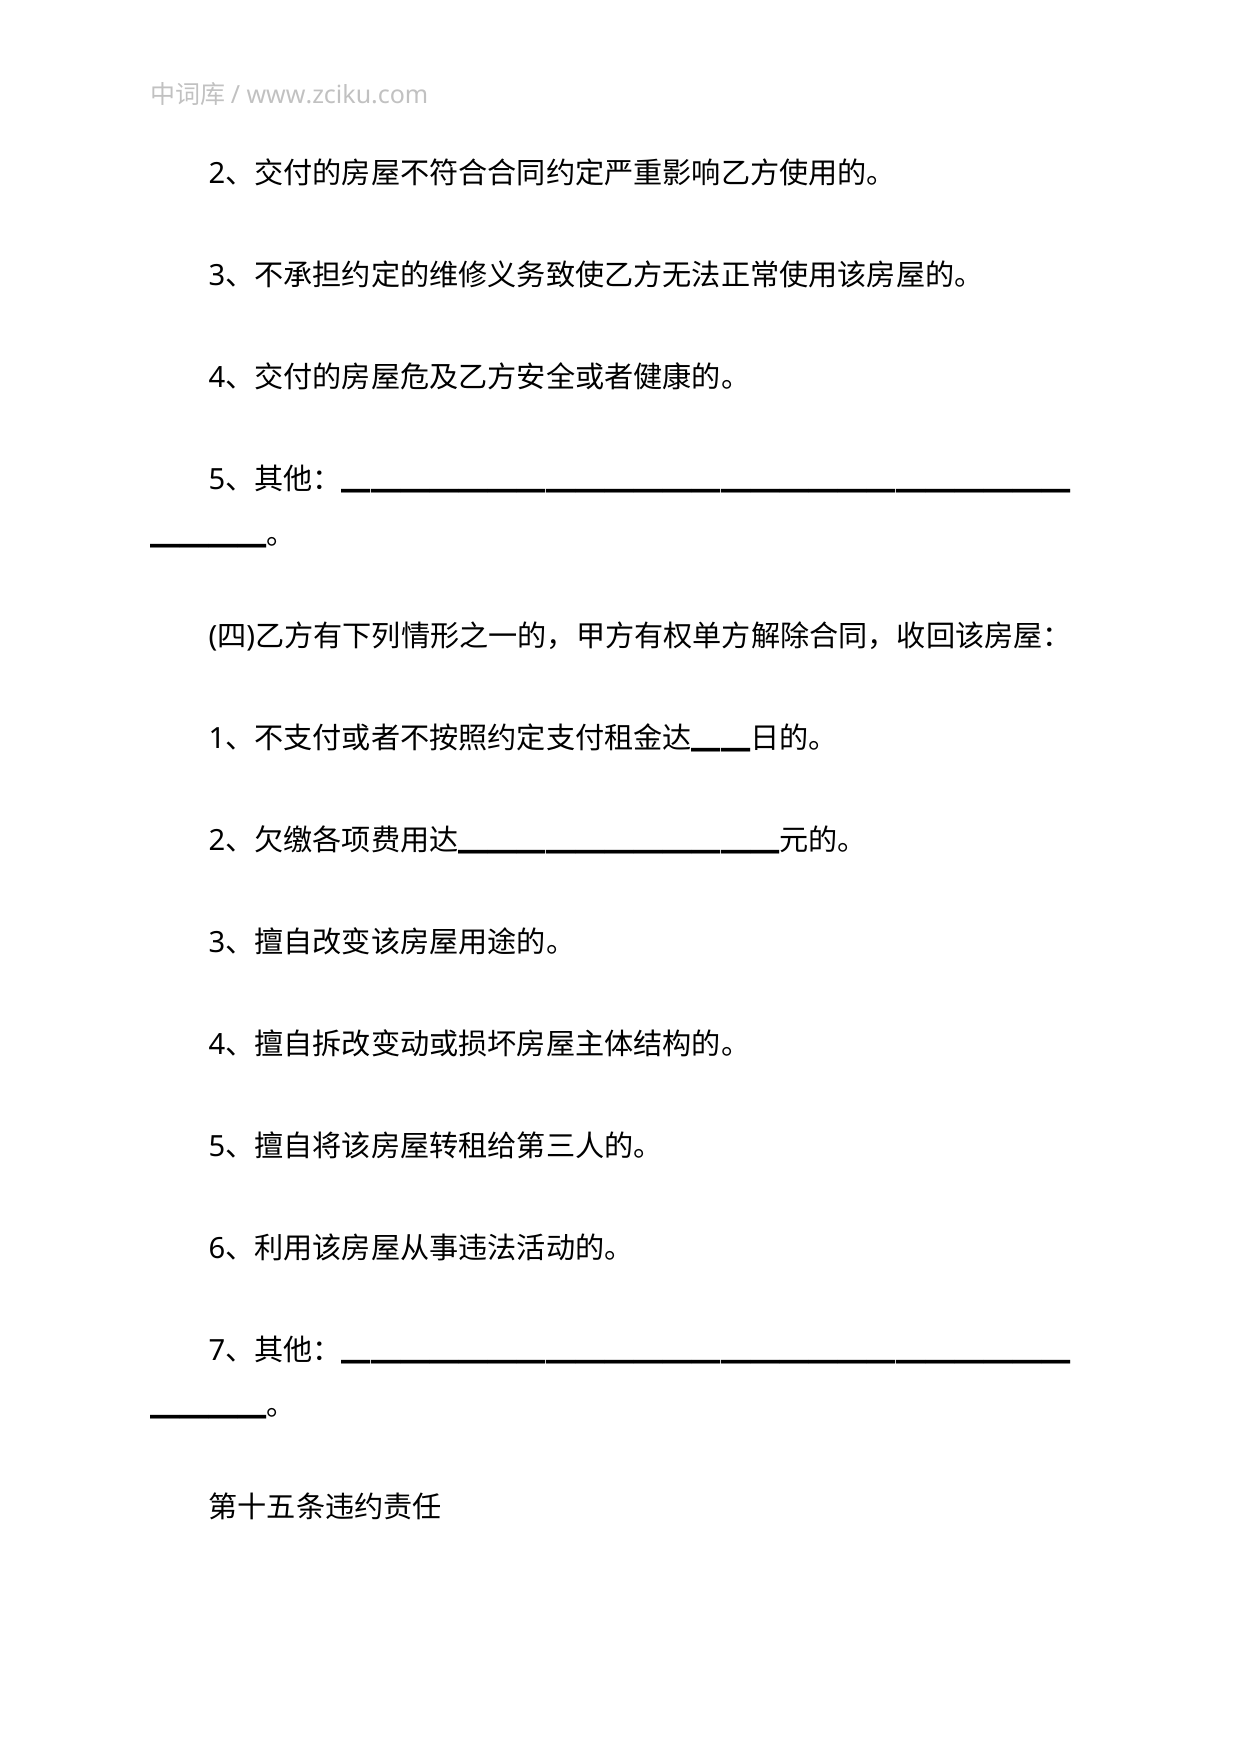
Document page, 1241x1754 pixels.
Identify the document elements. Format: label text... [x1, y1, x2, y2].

text 3、擅自改变该房屋用途的。 [150, 919, 1090, 961]
text 第十五条违约责任 [150, 1483, 1090, 1526]
text 7、其他：▁▁▁▁▁▁▁▁▁▁▁▁▁▁▁▁▁▁▁▁▁▁▁▁▁▁▁▁▁。 [150, 1327, 1090, 1424]
text 4、擅自拆改变动或损坏房屋主体结构的。 [150, 1021, 1090, 1063]
text 1、不支付或者不按照约定支付租金达▁▁日的。 [150, 715, 1090, 757]
text 6、利用该房屋从事违法活动的。 [150, 1224, 1090, 1267]
text 5、擅自将该房屋转租给第三人的。 [150, 1123, 1090, 1165]
text (四)乙方有下列情形之一的，甲方有权单方解除合同，收回该房屋： [150, 613, 1090, 655]
text 5、其他：▁▁▁▁▁▁▁▁▁▁▁▁▁▁▁▁▁▁▁▁▁▁▁▁▁▁▁▁▁。 [150, 456, 1090, 553]
text 2、欠缴各项费用达▁▁▁▁▁▁▁▁▁▁▁元的。 [150, 817, 1090, 859]
text 4、交付的房屋危及乙方安全或者健康的。 [150, 354, 1090, 396]
text 3、不承担约定的维修义务致使乙方无法正常使用该房屋的。 [150, 252, 1090, 294]
text 2、交付的房屋不符合合同约定严重影响乙方使用的。 [150, 150, 1090, 192]
